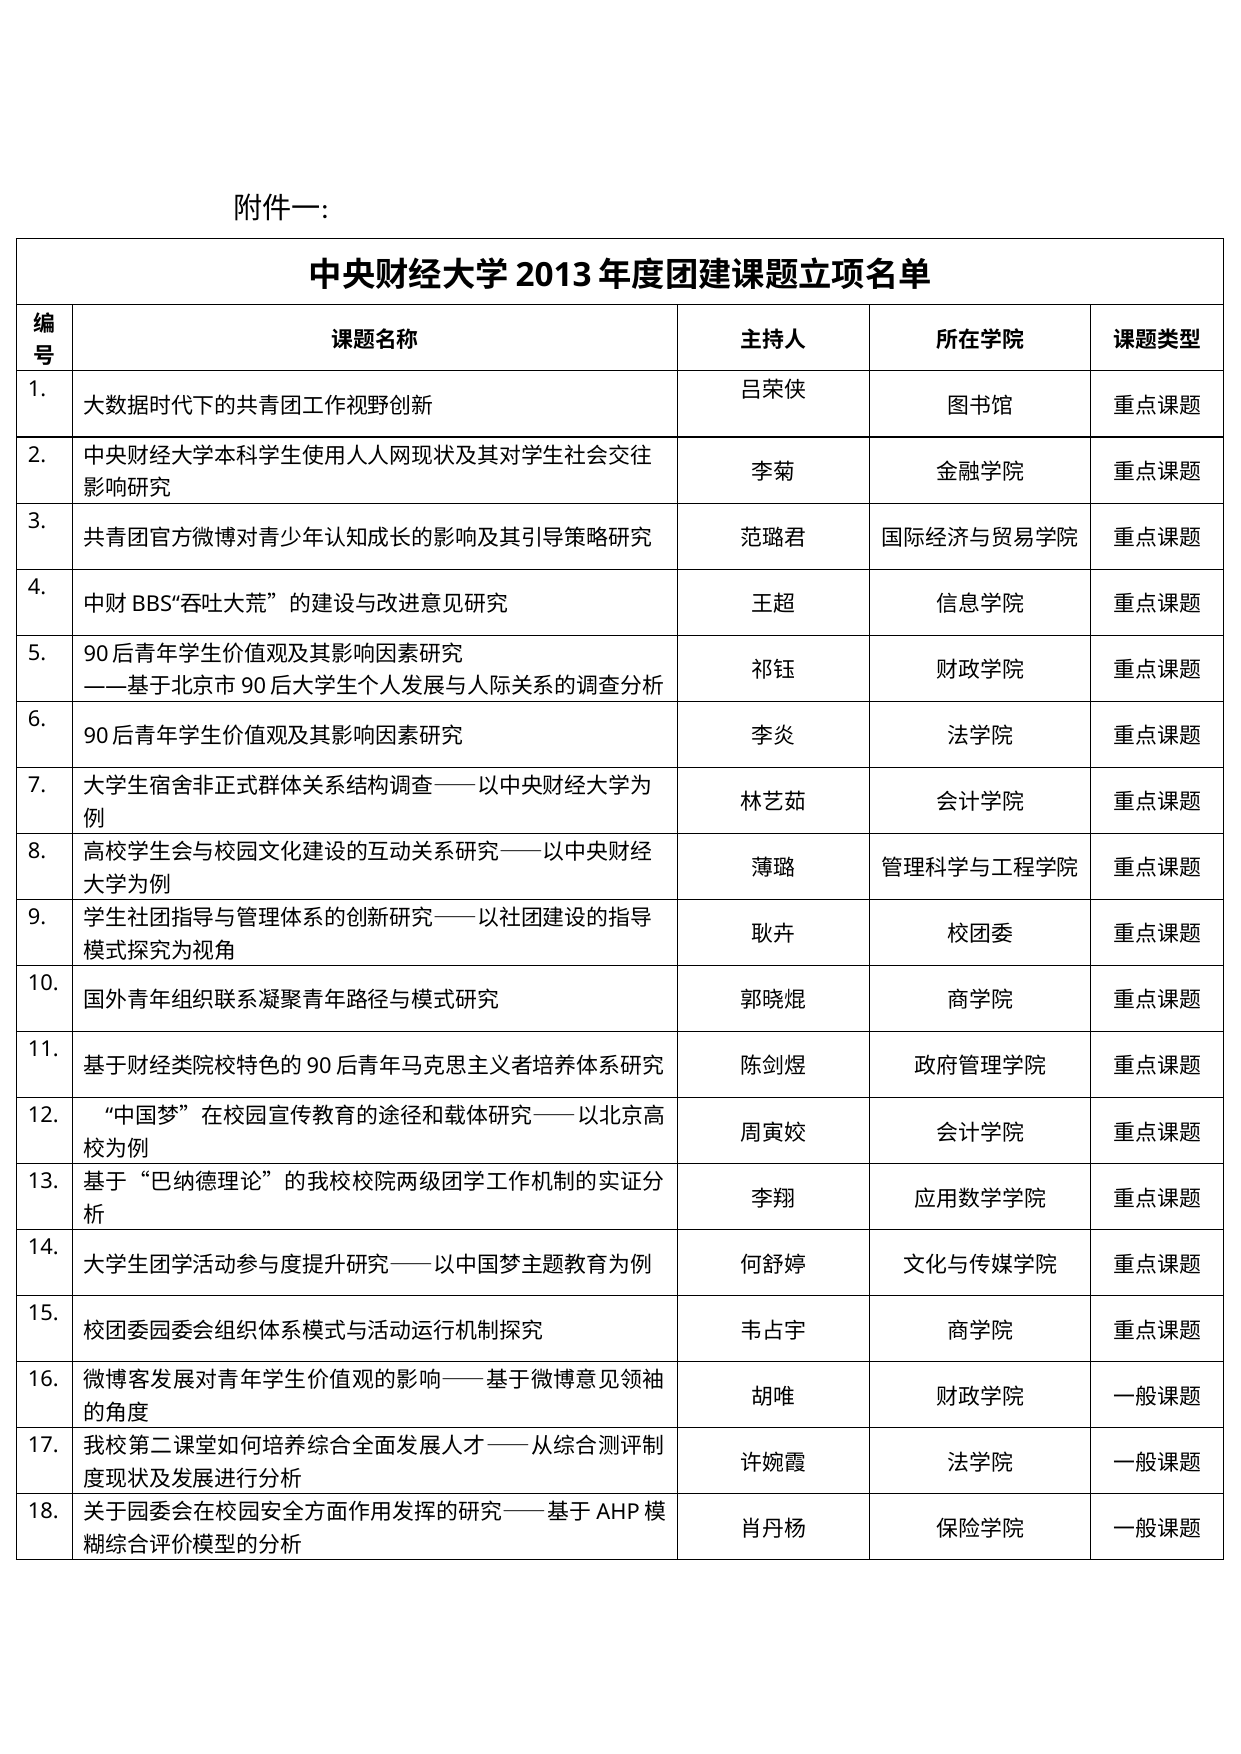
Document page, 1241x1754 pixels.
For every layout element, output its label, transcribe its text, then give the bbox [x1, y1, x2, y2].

table_cell 国际经济与贸易学院 [870, 504, 1090, 568]
table_cell 重点课题 [1091, 636, 1223, 701]
table_cell [17, 1428, 72, 1493]
table_cell 何舒婷 [678, 1230, 869, 1295]
table_cell [17, 570, 72, 634]
table_cell [17, 1032, 72, 1097]
table_cell “中国梦”在校园宣传教育的途径和载体研究——以北京高校为例 [73, 1098, 677, 1163]
table_cell 李翔 [678, 1164, 869, 1229]
table_cell 微博客发展对青年学生价值观的影响——基于微博意见领袖的角度 [73, 1362, 677, 1427]
table_cell 保险学院 [870, 1494, 1090, 1559]
table_cell [17, 1494, 72, 1559]
table_cell 所在学院 [870, 305, 1090, 370]
table_cell 范璐君 [678, 504, 869, 568]
table_cell 李炎 [678, 702, 869, 767]
table_cell [17, 1362, 72, 1427]
table_cell 90后青年学生价值观及其影响因素研究 [73, 702, 677, 767]
table_cell [17, 834, 72, 899]
table_cell [17, 1230, 72, 1295]
table_cell 信息学院 [870, 570, 1090, 634]
table_cell 郭晓焜 [678, 966, 869, 1031]
table_cell 90后青年学生价值观及其影响因素研究 ——基于北京市90后大学生个人发展与人际关系的调查分析 [73, 636, 677, 701]
table_cell 课题类型 [1091, 305, 1223, 370]
table_cell 大学生宿舍非正式群体关系结构调查——以中央财经大学为例 [73, 768, 677, 833]
table_cell [17, 966, 72, 1031]
table_cell 商学院 [870, 966, 1090, 1031]
table_cell 重点课题 [1091, 1230, 1223, 1295]
table_cell 商学院 [870, 1296, 1090, 1361]
table_cell 国外青年组织联系凝聚青年路径与模式研究 [73, 966, 677, 1031]
table_cell 校团委园委会组织体系模式与活动运行机制探究 [73, 1296, 677, 1361]
table_cell 韦占宇 [678, 1296, 869, 1361]
table_cell 重点课题 [1091, 371, 1223, 436]
table_cell [17, 768, 72, 833]
table_header 中央财经大学2013年度团建课题立项名单 [17, 239, 1223, 304]
table_cell 重点课题 [1091, 438, 1223, 502]
table_cell 金融学院 [870, 438, 1090, 502]
table_cell 基于“巴纳德理论”的我校校院两级团学工作机制的实证分析 [73, 1164, 677, 1229]
table_cell 主持人 [678, 305, 869, 370]
table_cell 编 号 [17, 305, 72, 370]
table_cell 肖丹杨 [678, 1494, 869, 1559]
table_cell 陈剑煜 [678, 1032, 869, 1097]
table_cell [17, 1164, 72, 1229]
table_cell 应用数学学院 [870, 1164, 1090, 1229]
table_cell 重点课题 [1091, 1296, 1223, 1361]
table_cell 中央财经大学本科学生使用人人网现状及其对学生社会交往影响研究 [73, 438, 677, 502]
table_cell 重点课题 [1091, 570, 1223, 634]
table_cell 重点课题 [1091, 702, 1223, 767]
table_cell 会计学院 [870, 1098, 1090, 1163]
table_cell 重点课题 [1091, 966, 1223, 1031]
table_cell 课题名称 [73, 305, 677, 370]
table_cell 一般课题 [1091, 1494, 1223, 1559]
table_cell [17, 900, 72, 965]
table_cell 周寅姣 [678, 1098, 869, 1163]
table_cell 祁钰 [678, 636, 869, 701]
table_cell [17, 636, 72, 701]
table_cell 吕荣侠 [678, 371, 869, 436]
table_cell 共青团官方微博对青少年认知成长的影响及其引导策略研究 [73, 504, 677, 568]
table_cell 管理科学与工程学院 [870, 834, 1090, 899]
table_cell 高校学生会与校园文化建设的互动关系研究——以中央财经大学为例 [73, 834, 677, 899]
table_cell 政府管理学院 [870, 1032, 1090, 1097]
table_cell 会计学院 [870, 768, 1090, 833]
table_cell 校团委 [870, 900, 1090, 965]
table_cell 一般课题 [1091, 1362, 1223, 1427]
table_cell 我校第二课堂如何培养综合全面发展人才——从综合测评制度现状及发展进行分析 [73, 1428, 677, 1493]
table_cell 大数据时代下的共青团工作视野创新 [73, 371, 677, 436]
table_cell 关于园委会在校园安全方面作用发挥的研究——基于AHP模糊综合评价模型的分析 [73, 1494, 677, 1559]
table_cell 图书馆 [870, 371, 1090, 436]
table_cell [17, 1296, 72, 1361]
table_cell 重点课题 [1091, 504, 1223, 568]
table_cell 重点课题 [1091, 834, 1223, 899]
table_cell 财政学院 [870, 1362, 1090, 1427]
table_cell 许婉霞 [678, 1428, 869, 1493]
table_cell 法学院 [870, 1428, 1090, 1493]
text 附件一: [187, 173, 1053, 238]
table_cell 重点课题 [1091, 1032, 1223, 1097]
table_cell 财政学院 [870, 636, 1090, 701]
table_cell 重点课题 [1091, 1098, 1223, 1163]
table_cell 重点课题 [1091, 768, 1223, 833]
table_cell 李菊 [678, 438, 869, 502]
table_cell 基于财经类院校特色的90后青年马克思主义者培养体系研究 [73, 1032, 677, 1097]
table_cell 大学生团学活动参与度提升研究——以中国梦主题教育为例 [73, 1230, 677, 1295]
table_cell [17, 371, 72, 436]
table_cell 王超 [678, 570, 869, 634]
table_cell [17, 1098, 72, 1163]
table_cell 耿卉 [678, 900, 869, 965]
table_cell 重点课题 [1091, 900, 1223, 965]
table_cell 文化与传媒学院 [870, 1230, 1090, 1295]
table_cell 一般课题 [1091, 1428, 1223, 1493]
table_cell 薄璐 [678, 834, 869, 899]
table_cell [17, 438, 72, 502]
table_cell 重点课题 [1091, 1164, 1223, 1229]
table_cell 胡唯 [678, 1362, 869, 1427]
table_cell 法学院 [870, 702, 1090, 767]
table_cell 中财BBS“吞吐大荒”的建设与改进意见研究 [73, 570, 677, 634]
table_cell [17, 504, 72, 568]
table_cell 林艺茹 [678, 768, 869, 833]
table_cell 学生社团指导与管理体系的创新研究——以社团建设的指导模式探究为视角 [73, 900, 677, 965]
table_cell [17, 702, 72, 767]
